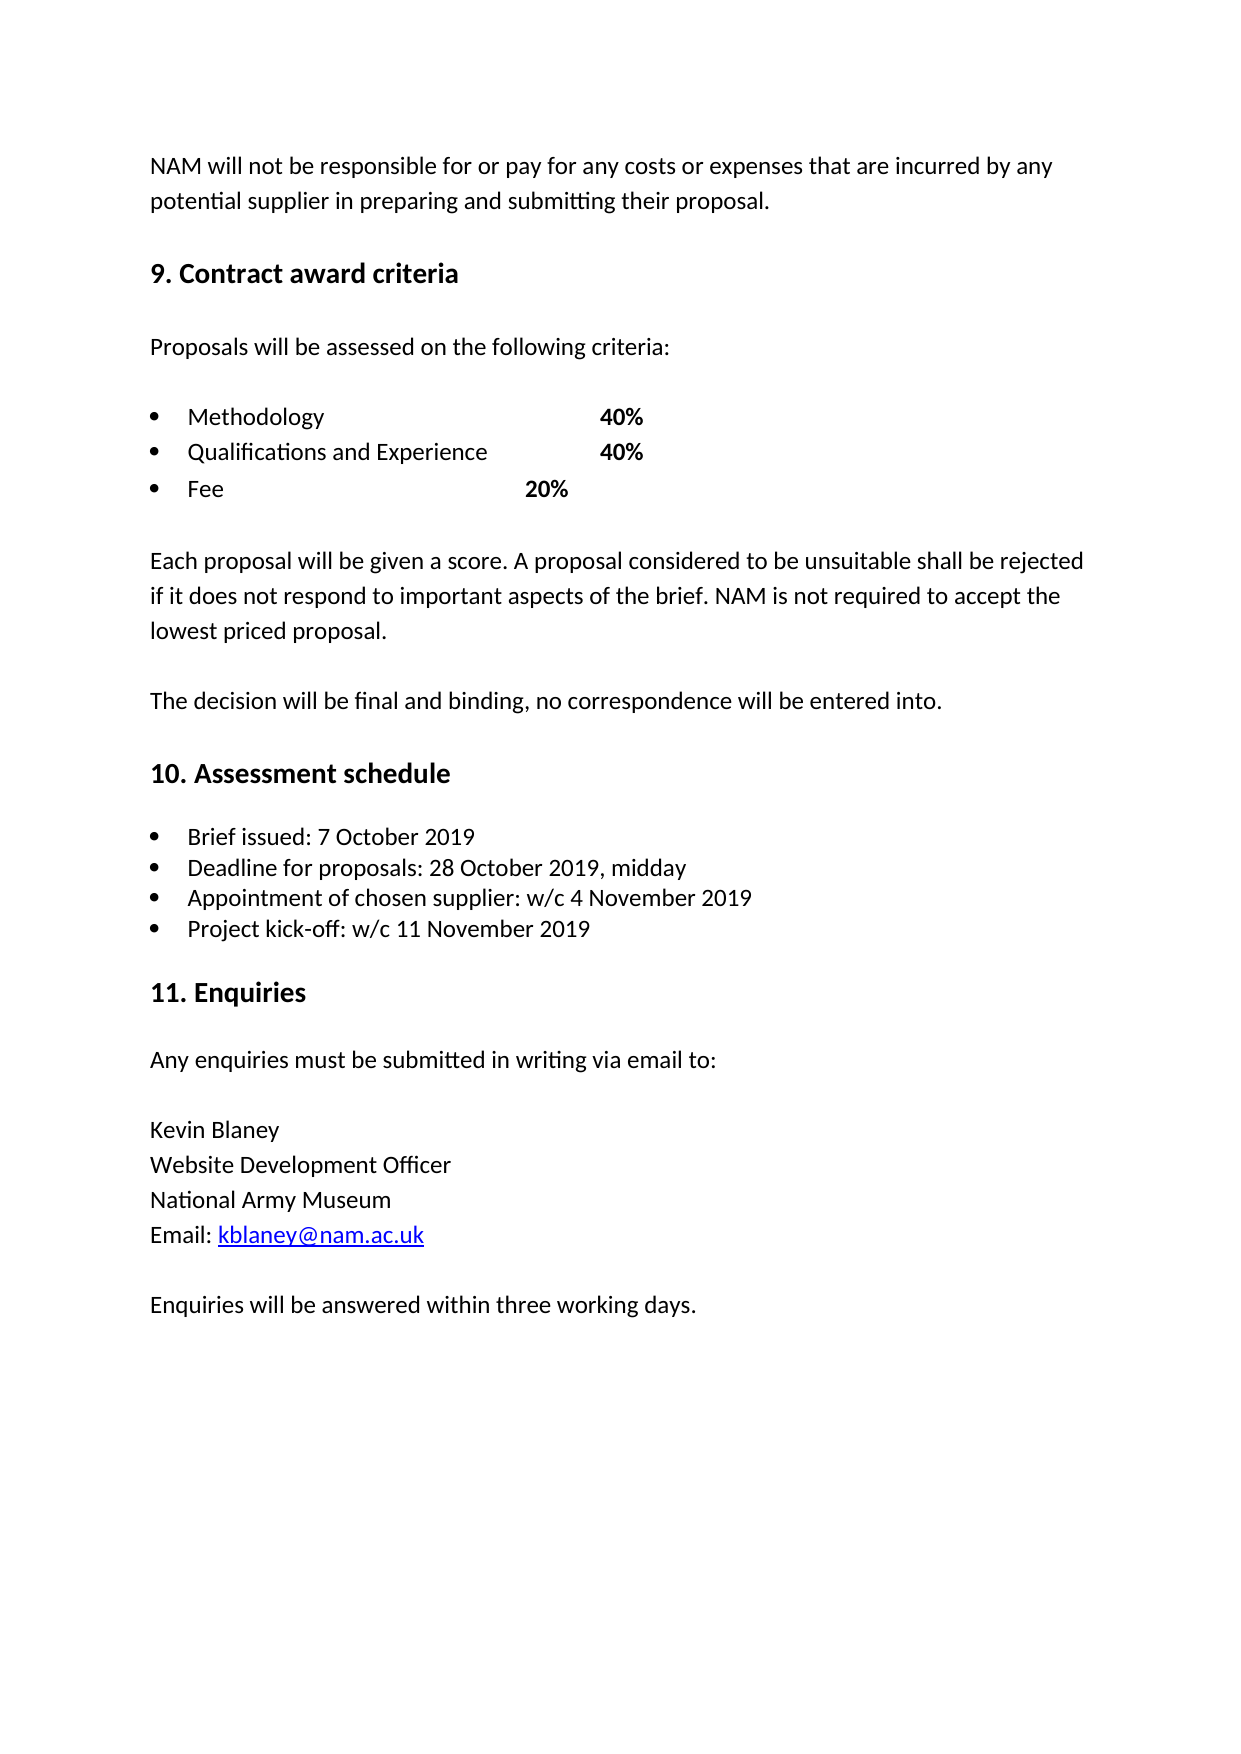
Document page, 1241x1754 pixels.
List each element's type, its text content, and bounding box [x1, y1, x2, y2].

text Proposals will be assessed on the following criteria: [150, 331, 1090, 361]
list Qualifications and Experience 40% [150, 436, 1090, 466]
text The decision will be final and binding, no correspondence will be entered into. [150, 685, 1090, 716]
text Any enquiries must be submitted in writing via email to: [150, 1044, 1090, 1075]
list Methodology 40% [150, 401, 1090, 431]
text 11. Enquiries [150, 974, 1090, 1009]
text Each proposal will be given a score. A proposal considered to be unsuitable shall be rejected if it does not respond to important aspects of the brief. NAM is not required to accept the lowest priced proposal. [150, 545, 1090, 646]
text Email: kblaney@nam.ac.uk [150, 1219, 1090, 1250]
text National Army Museum [150, 1184, 1090, 1215]
list Deadline for proposals: 28 October 2019, midday [150, 852, 1090, 882]
list Appointment of chosen supplier: w/c 4 November 2019 [150, 882, 1090, 913]
list Project kick-off: w/c 11 November 2019 [150, 913, 1090, 943]
text Enquiries will be answered within three working days. [150, 1289, 1090, 1320]
list 9. Contract award criteria [150, 255, 1090, 291]
text NAM will not be responsible for or pay for any costs or expenses that are incurred by any potential supplier in preparing and submitting their proposal. [150, 150, 1090, 216]
text Kevin Blaney [150, 1114, 1090, 1145]
text Website Development Officer [150, 1149, 1090, 1180]
list Brief issued: 7 October 2019 [150, 821, 1090, 852]
text 10. Assessment schedule [150, 755, 1090, 791]
list Fee 20% [150, 471, 1090, 505]
